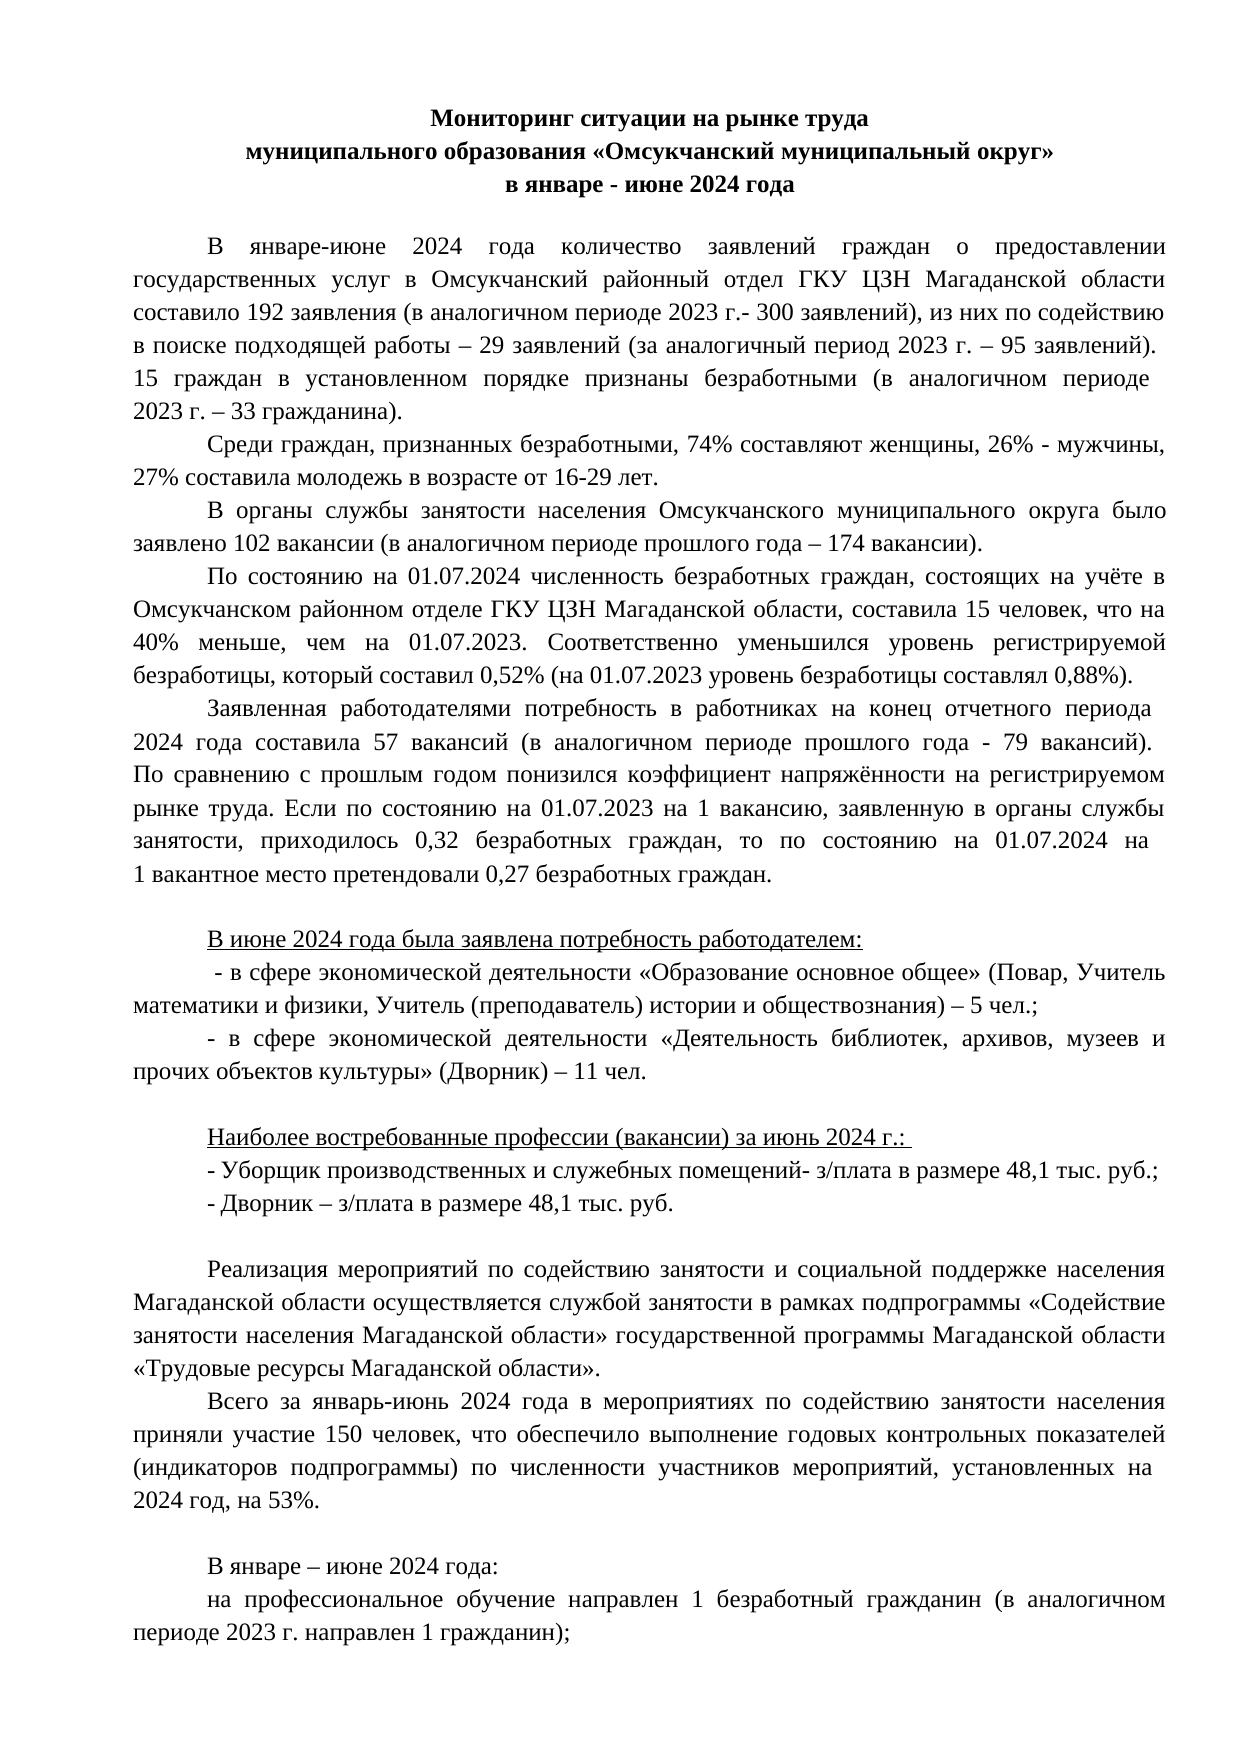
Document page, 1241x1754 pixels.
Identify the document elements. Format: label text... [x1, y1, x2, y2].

text В органы службы занятости населения Омсукчанского муниципального округа было заявлено 102 вакансии (в аналогичном периоде прошлого года – 174 вакансии). [133, 495, 1166, 557]
text муниципального образования «Омсукчанский муниципальный округ» [133, 136, 1166, 165]
text - Уборщик производственных и служебных помещений- з/плата в размере 48,1 тыс. руб.; [133, 1155, 1166, 1184]
text По состоянию на 01.07.2024 численность безработных граждан, состоящих на учёте в Омсукчанском районном отделе ГКУ ЦЗН Магаданской области, составила 15 человек, что на 40% меньше, чем на 01.07.2023. Соответственно уменьшился уровень регистрируемой безработицы, который составил 0,52% (на 01.07.2023 уровень безработицы составлял 0,88%). [133, 561, 1166, 689]
text Наиболее востребованные профессии (вакансии) за июнь 2024 г.: [133, 1122, 1166, 1151]
text Заявленная работодателями потребность в работниках на конец отчетного периода 2024 года составила 57 вакансий (в аналогичном периоде прошлого года - 79 вакансий). По сравнению с прошлым годом понизился коэффициент напряжённости на регистрируемом рынке труда. Если по состоянию на 01.07.2023 на 1 вакансию, заявленную в органы службы занятости, приходилось 0,32 безработных граждан, то по состоянию на 01.07.2024 на 1 вакантное место претендовали 0,27 безработных граждан. [133, 693, 1166, 887]
text В январе – июне 2024 года: [133, 1551, 1166, 1580]
text - Дворник – з/плата в размере 48,1 тыс. руб. [133, 1188, 1166, 1217]
text В январе-июне 2024 года количество заявлений граждан о предоставлении государственных услуг в Омсукчанский районный отдел ГКУ ЦЗН Магаданской области составило 192 заявления (в аналогичном периоде 2023 г.- 300 заявлений), из них по содействию в поиске подходящей работы – 29 заявлений (за аналогичный период 2023 г. – 95 заявлений). 15 граждан в установленном порядке признаны безработными (в аналогичном периоде 2023 г. – 33 гражданина). [133, 231, 1166, 425]
text Реализация мероприятий по содействию занятости и социальной поддержке населения Магаданской области осуществляется службой занятости в рамках подпрограммы «Содействие занятости населения Магаданской области» государственной программы Магаданской области «Трудовые ресурсы Магаданской области». [133, 1254, 1166, 1382]
text на профессиональное обучение направлен 1 безработный гражданин (в аналогичном периоде 2023 г. направлен 1 гражданин); [133, 1584, 1166, 1646]
text Среди граждан, признанных безработными, 74% составляют женщины, 26% - мужчины, 27% составила молодежь в возрасте от 16-29 лет. [133, 429, 1166, 491]
text - в сфере экономической деятельности «Образование основное общее» (Повар, Учитель математики и физики, Учитель (преподаватель) истории и обществознания) – 5 чел.; [133, 957, 1166, 1019]
text Всего за январь-июнь 2024 года в мероприятиях по содействию занятости населения приняли участие 150 человек, что обеспечило выполнение годовых контрольных показателей (индикаторов подпрограммы) по численности участников мероприятий, установленных на 2024 год, на 53%. [133, 1386, 1166, 1514]
text В июне 2024 года была заявлена потребность работодателем: [133, 924, 1166, 953]
text в январе - июне 2024 года [133, 169, 1166, 198]
text - в сфере экономической деятельности «Деятельность библиотек, архивов, музеев и прочих объектов культуры» (Дворник) – 11 чел. [133, 1023, 1166, 1085]
text Мониторинг ситуации на рынке труда [133, 103, 1166, 132]
